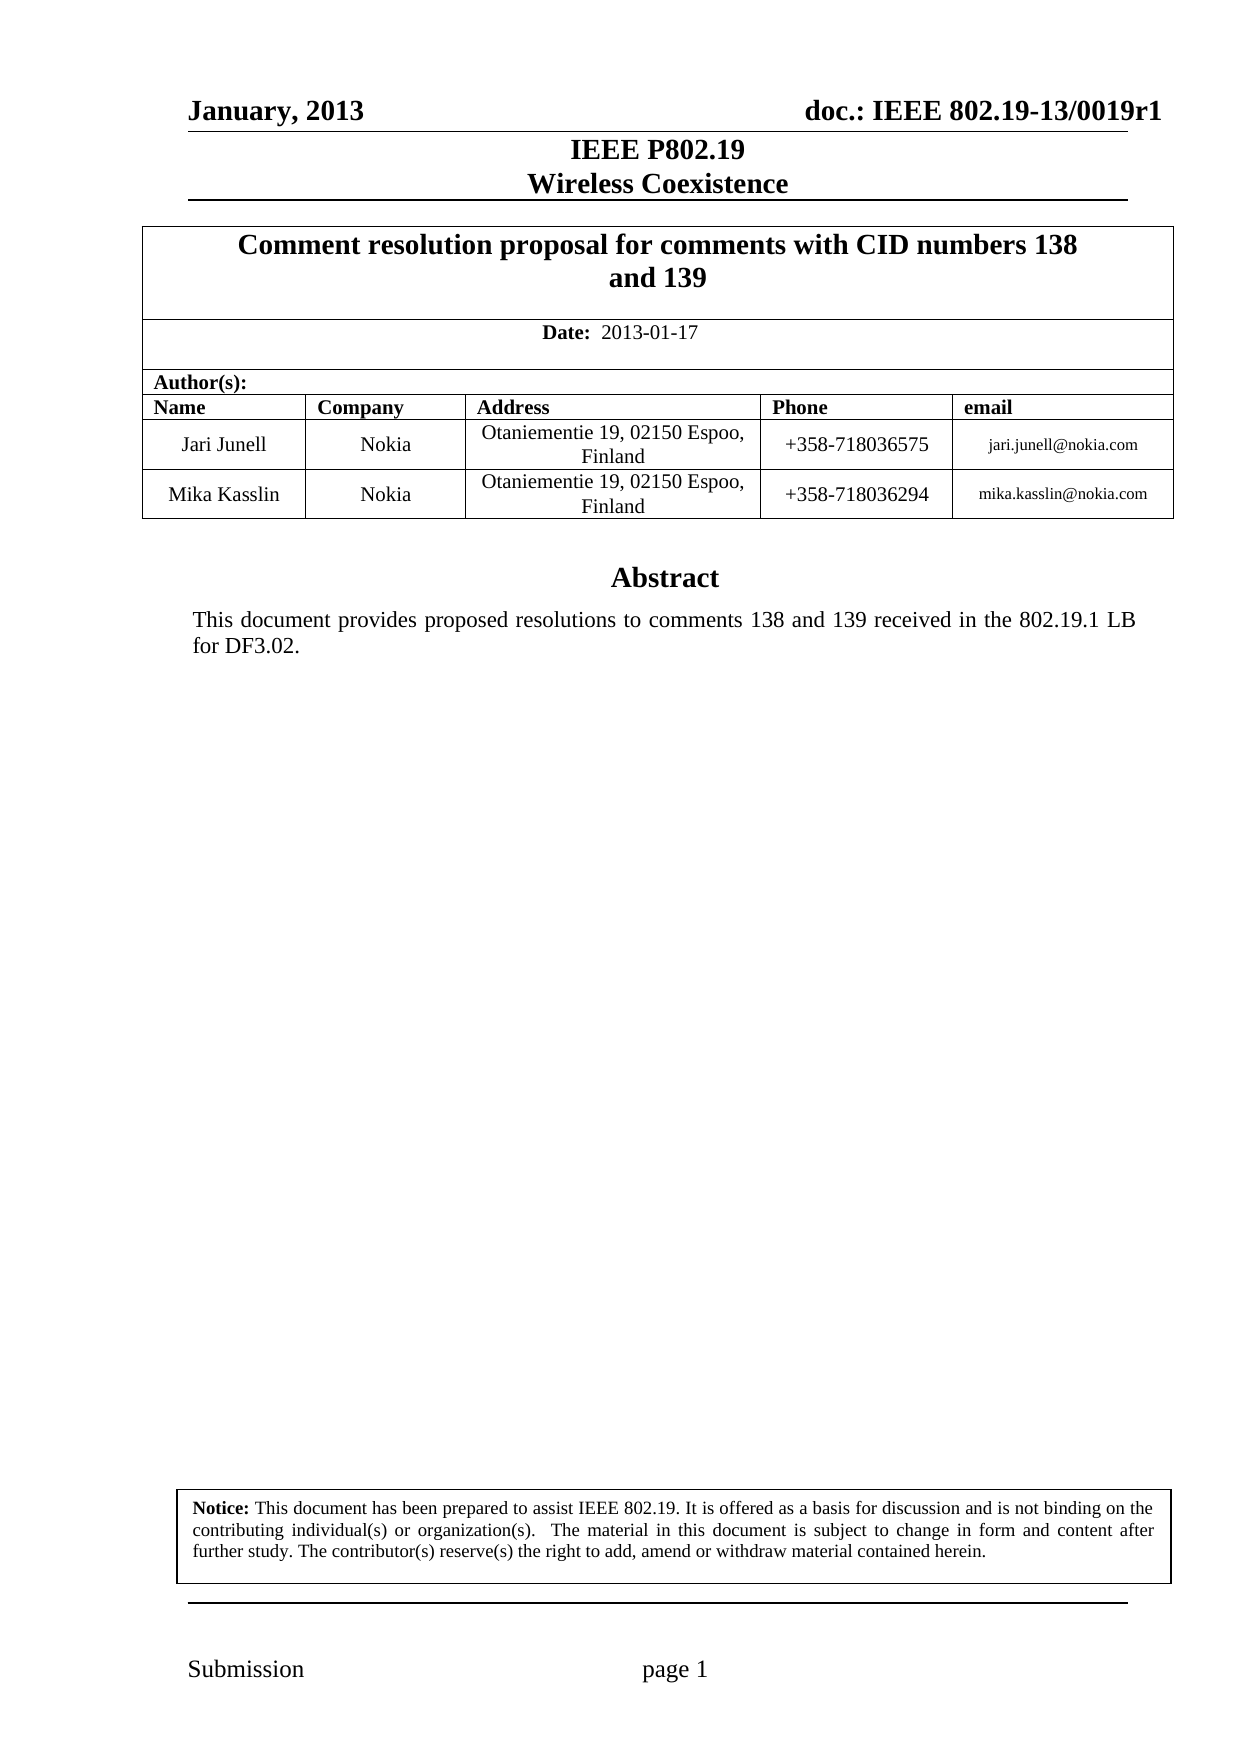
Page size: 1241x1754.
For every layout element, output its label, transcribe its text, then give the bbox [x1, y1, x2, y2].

table_cell Company [306, 395, 465, 419]
table_cell +358-718036294 [761, 470, 952, 518]
table_cell Otaniementie 19, 02150 Espoo, Finland [466, 470, 760, 518]
table_cell email [953, 395, 1173, 419]
table_cell Mika Kasslin [143, 470, 305, 518]
text IEEE P802.19 Wireless Coexistence [187, 132, 1128, 201]
table_cell Otaniementie 19, 02150 Espoo, Finland [466, 420, 760, 468]
table_cell mika.kasslin@nokia.com [953, 470, 1173, 518]
table_cell Nokia [306, 470, 465, 518]
table_cell Name [143, 395, 305, 419]
table_cell Date: 2013-01-17 [143, 320, 1173, 369]
table_cell Phone [761, 395, 952, 419]
table_cell Nokia [306, 420, 465, 468]
table_cell Jari Junell [143, 420, 305, 468]
table_cell Address [466, 395, 760, 419]
table_header Comment resolution proposal for comments with CID numbers 138 and 139 [143, 227, 1173, 319]
table_cell jari.junell@nokia.com [953, 420, 1173, 468]
table_cell +358-718036575 [761, 420, 952, 468]
table_cell Author(s): [143, 370, 1173, 394]
